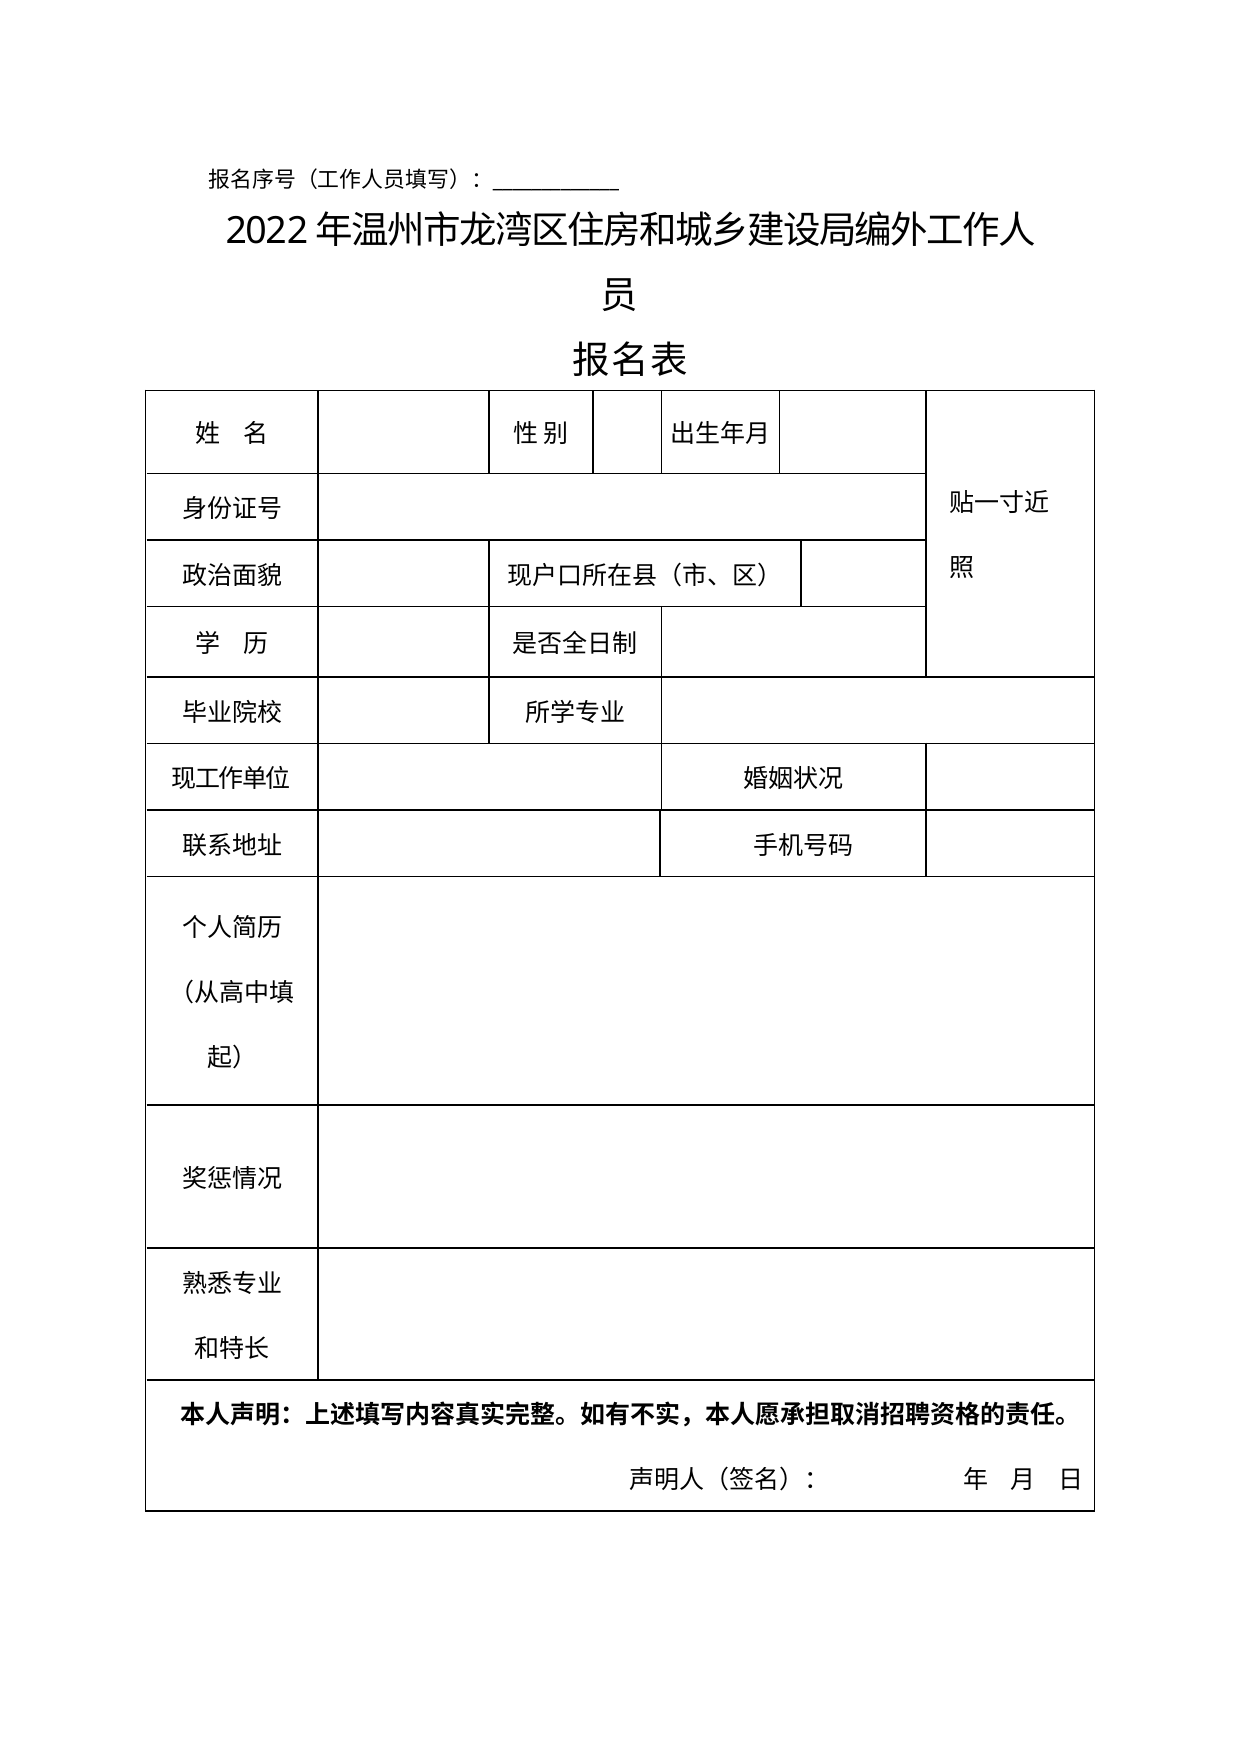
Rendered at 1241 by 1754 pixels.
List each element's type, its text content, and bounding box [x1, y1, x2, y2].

table_cell [927, 744, 1094, 809]
table_cell 熟悉专业 和特长 [146, 1248, 317, 1379]
text 报名序号（工作人员填写）：_____________ [187, 162, 1053, 194]
table_cell [319, 744, 661, 809]
text 2022年温州市龙湾区住房和城乡建设局编外工作人员 [187, 194, 1053, 324]
table_cell [319, 607, 488, 676]
table_cell 婚姻状况 [662, 744, 925, 809]
table_header [319, 391, 488, 473]
table_cell 是否全日制 [490, 607, 661, 676]
table_header [780, 391, 925, 473]
table_cell 现工作单位 [146, 744, 317, 809]
table_header [594, 391, 661, 473]
table_cell [319, 678, 488, 743]
table_cell 现户口所在县（市、区） [490, 541, 800, 606]
table_cell [319, 474, 925, 539]
table_cell 联系地址 [146, 810, 317, 876]
table_cell [662, 607, 925, 676]
table_header 出生年月 [662, 391, 779, 473]
table_cell [319, 1249, 1094, 1379]
table_cell 个人简历 （从高中填起） [146, 877, 317, 1104]
text 报名表 [187, 324, 1053, 389]
table_cell 政治面貌 [146, 540, 317, 606]
table_cell [319, 877, 1094, 1104]
table_cell 学 历 [146, 607, 317, 676]
table_cell [319, 1106, 1094, 1247]
table_cell 身份证号 [146, 474, 317, 539]
table_header 姓 名 [146, 391, 317, 473]
table_cell 毕业院校 [146, 677, 317, 743]
table_cell 奖惩情况 [146, 1105, 317, 1247]
table_cell [927, 811, 1094, 876]
table_cell 本人声明：上述填写内容真实完整。如有不实，本人愿承担取消招聘资格的责任。 [146, 1380, 1094, 1445]
table_cell [662, 678, 1094, 743]
table_header 贴一寸近照 [927, 391, 1094, 676]
table_cell 声明人（签名）： 年 月 日 [146, 1445, 1094, 1510]
table_cell [319, 811, 659, 876]
table_cell [319, 541, 488, 606]
table_cell 手机号码 [661, 811, 925, 876]
table_cell 所学专业 [490, 678, 661, 743]
table_cell [802, 541, 925, 606]
table_header 性 别 [490, 391, 592, 473]
